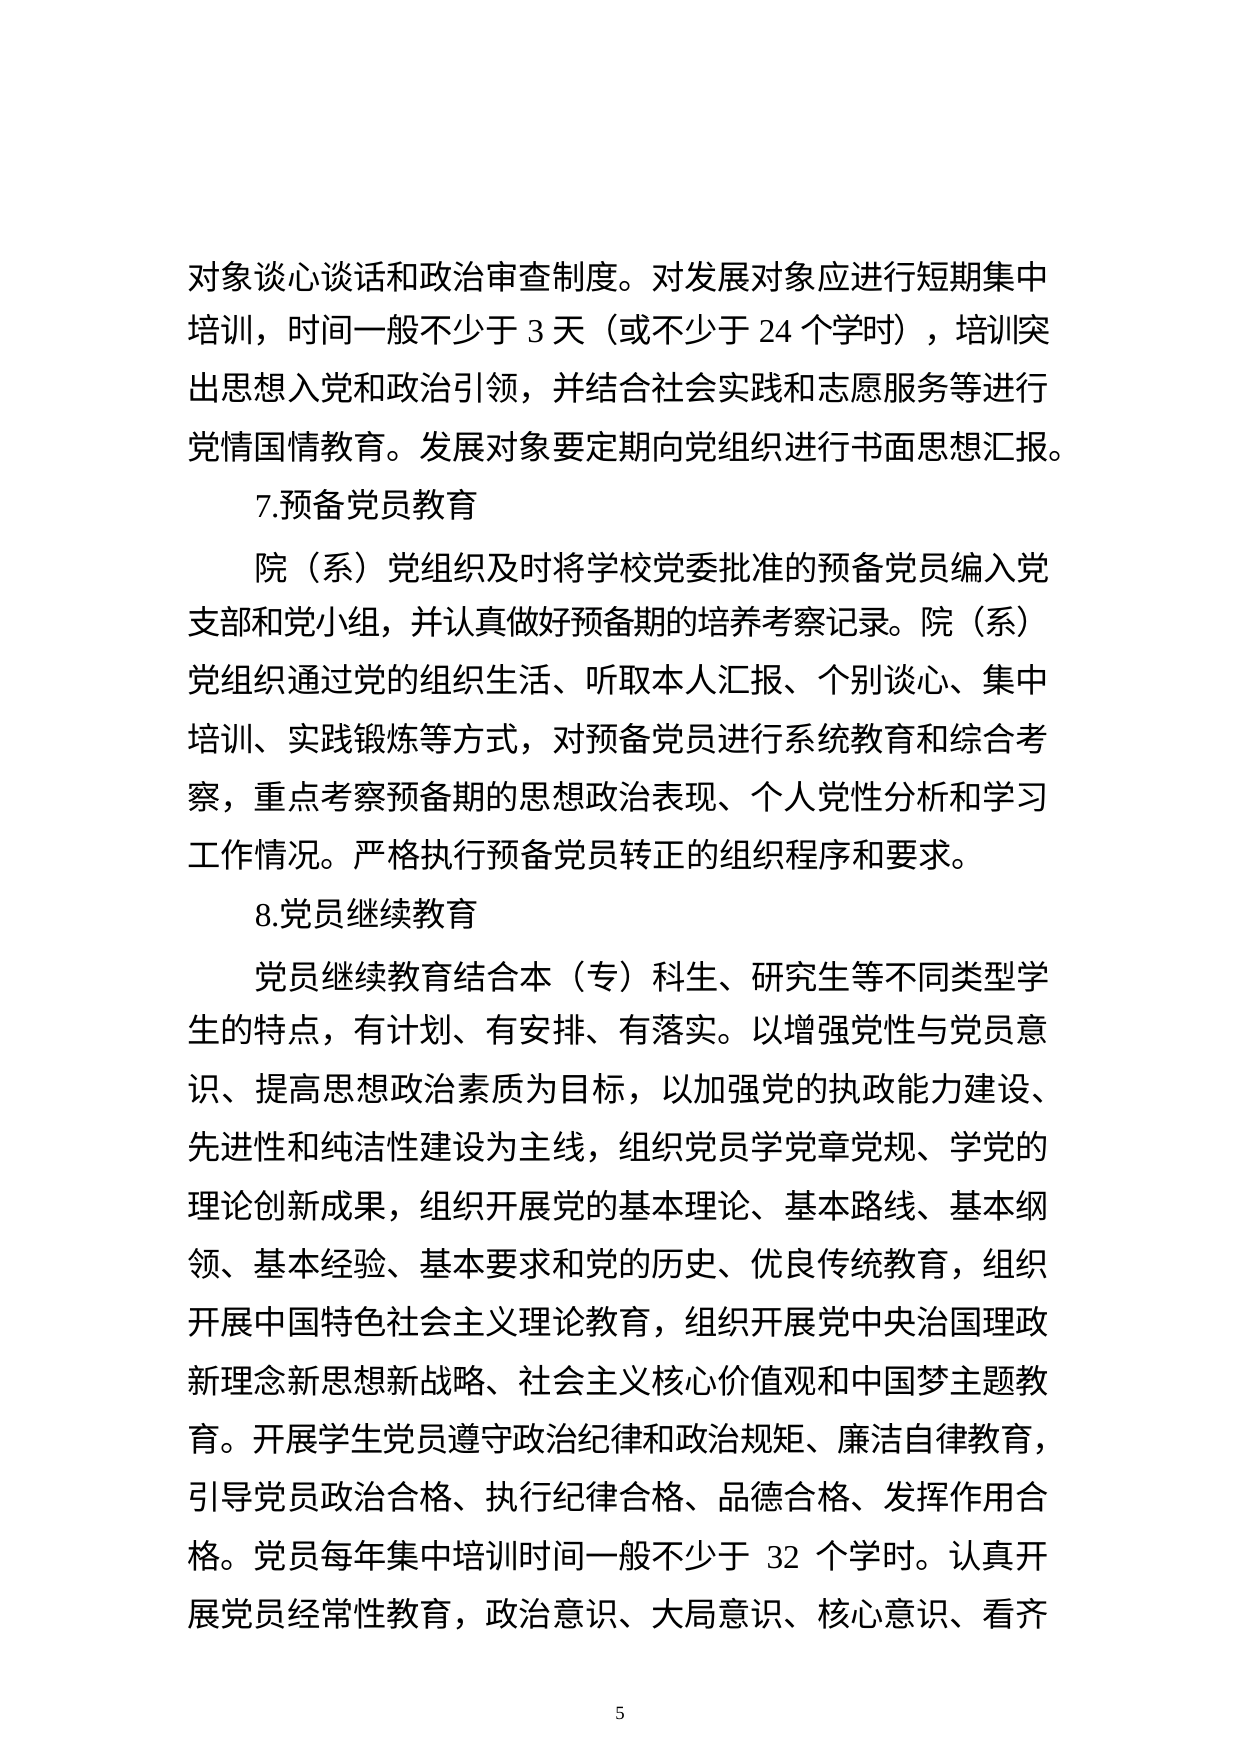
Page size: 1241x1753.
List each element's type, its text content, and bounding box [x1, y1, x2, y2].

text 支部和党小组，并认真做好预备期的培养考察记录。院（系） [187, 587, 1228, 646]
text 生的特点，有计划、有安排、有落实。以增强党性与党员意 [187, 996, 1228, 1055]
text 培训、实践锻炼等方式，对预备党员进行系统教育和综合考 [187, 704, 1228, 763]
text 对象谈心谈话和政治审查制度。对发展对象应进行短期集中 [187, 262, 1228, 296]
text 格。党员每年集中培训时间一般不少于 32 个学时。认真开 [187, 1521, 1228, 1580]
text 先进性和纯洁性建设为主线，组织党员学党章党规、学党的 [187, 1113, 1228, 1171]
text 领、基本经验、基本要求和党的历史、优良传统教育，组织 [187, 1230, 1228, 1288]
text 理论创新成果，组织开展党的基本理论、基本路线、基本纲 [187, 1171, 1228, 1230]
text 7.预备党员教育 [254, 471, 1228, 529]
text 院（系）党组织及时将学校党委批准的预备党员编入党 [254, 554, 1228, 587]
text 党员继续教育结合本（专）科生、研究生等不同类型学 [254, 963, 1228, 996]
text 党组织通过党的组织生活、听取本人汇报、个别谈心、集中 [187, 646, 1228, 704]
text 识、提高思想政治素质为目标，以加强党的执政能力建设、 [187, 1055, 1228, 1113]
text 育。开展学生党员遵守政治纪律和政治规矩、廉洁自律教育， [187, 1405, 1228, 1463]
text 8.党员继续教育 [254, 880, 1228, 938]
text 新理念新思想新战略、社会主义核心价值观和中国梦主题教 [187, 1346, 1228, 1405]
text 工作情况。严格执行预备党员转正的组织程序和要求。 [187, 821, 1228, 880]
text 出思想入党和政治引领，并结合社会实践和志愿服务等进行 [187, 354, 1228, 412]
text 培训，时间一般不少于 3 天（或不少于 24 个学时），培训突 [187, 296, 1228, 354]
text 5 [615, 1703, 653, 1724]
text 展党员经常性教育，政治意识、大局意识、核心意识、看齐 [187, 1580, 1228, 1638]
text 开展中国特色社会主义理论教育，组织开展党中央治国理政 [187, 1288, 1228, 1346]
text 党情国情教育。发展对象要定期向党组织进行书面思想汇报。 [187, 412, 1228, 471]
text 察，重点考察预备期的思想政治表现、个人党性分析和学习 [187, 763, 1228, 821]
text 引导党员政治合格、执行纪律合格、品德合格、发挥作用合 [187, 1463, 1228, 1521]
